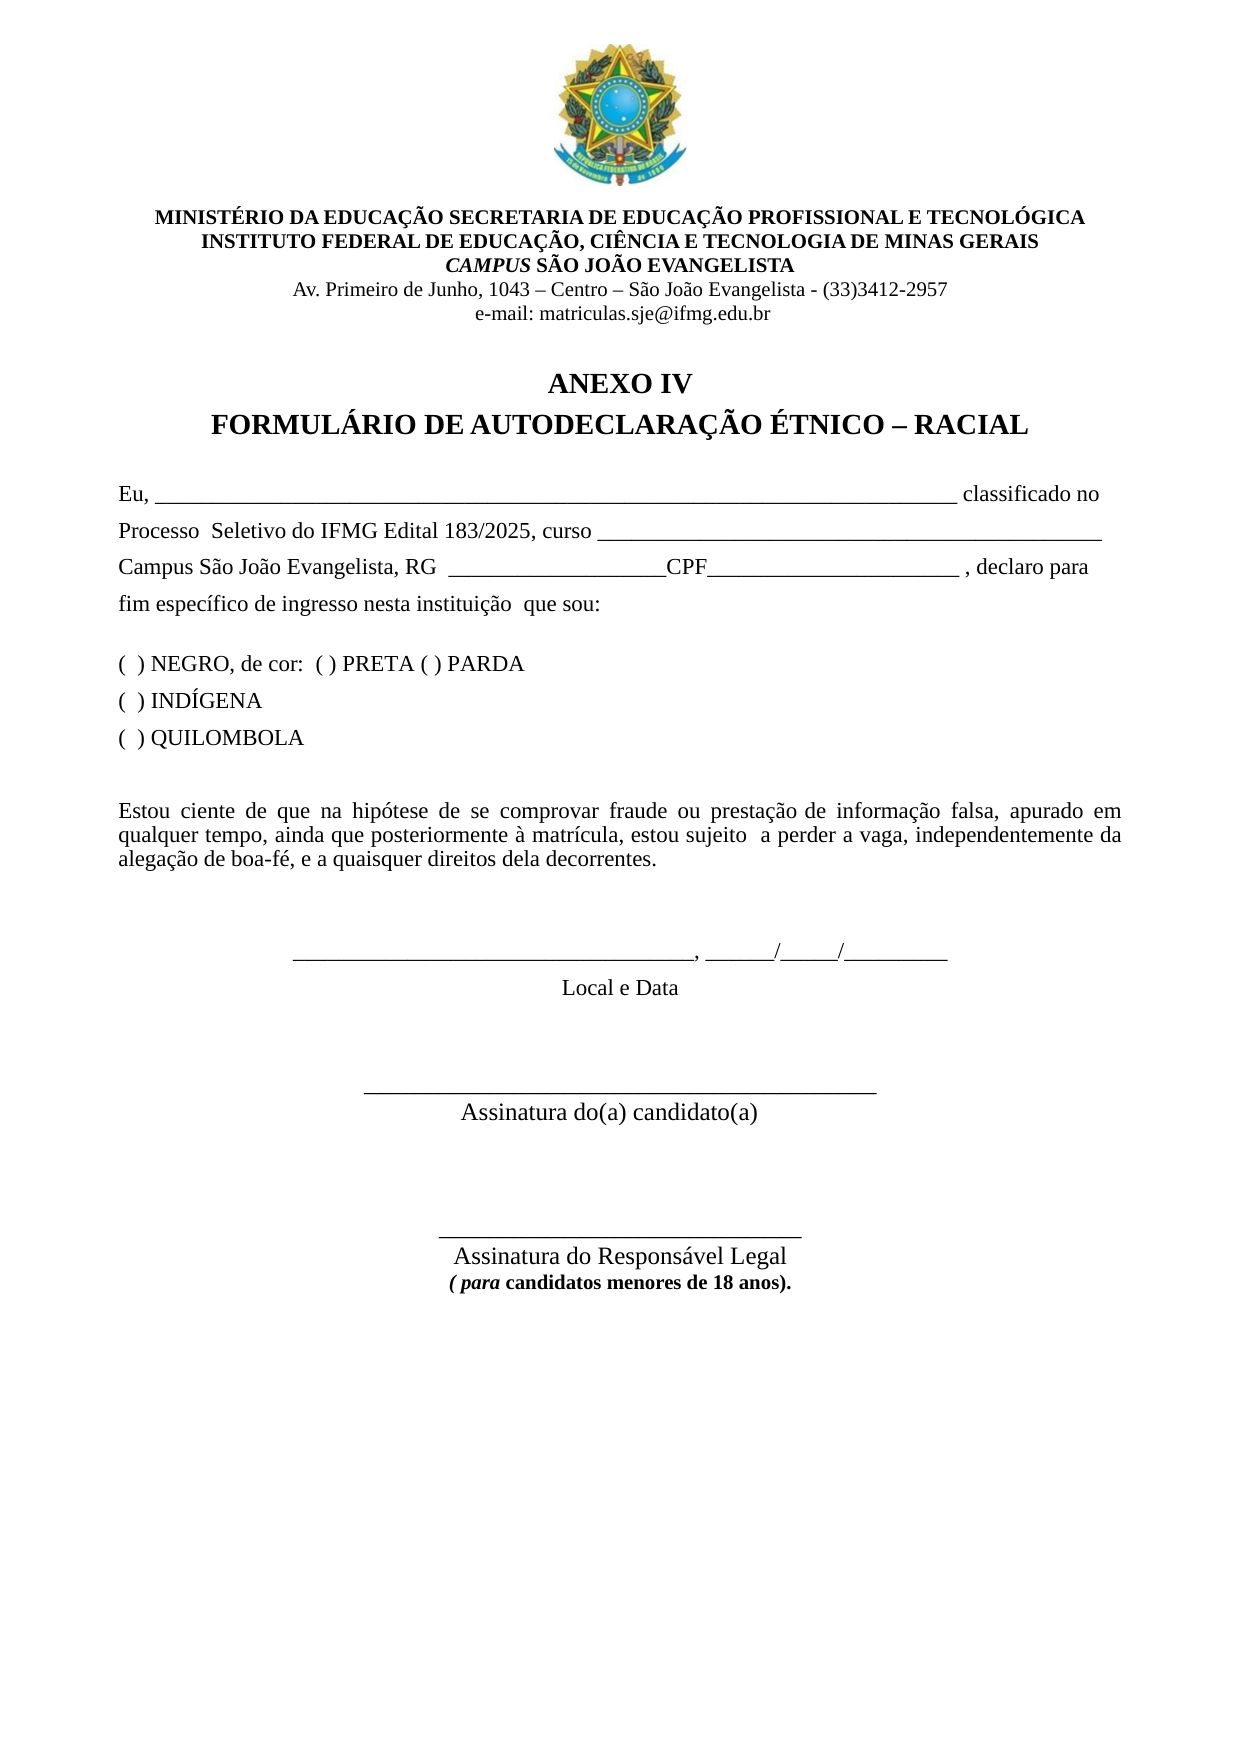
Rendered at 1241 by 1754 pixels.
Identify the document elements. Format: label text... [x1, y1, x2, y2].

text _____________________________ [118, 1212, 1122, 1241]
text MINISTÉRIO DA EDUCAÇÃO SECRETARIA DE EDUCAÇÃO PROFISSIONAL E TECNOLÓGICA [118, 204, 1122, 229]
text ___________________________________, ______/_____/_________ [118, 940, 1122, 964]
text fim específico de ingresso nesta instituição que sou: [118, 592, 1122, 616]
text Av. Primeiro de Junho, 1043 – Centro – São João Evangelista - (33)3412-2957 [118, 277, 1122, 301]
text e-mail: matriculas.sje@ifmg.edu.br [118, 301, 1122, 325]
text Processo Seletivo do IFMG Edital 183/2025, curso ____________________________________________ [118, 519, 1122, 543]
text Assinatura do Responsável Legal [118, 1241, 1122, 1269]
text FORMULÁRIO DE AUTODECLARAÇÃO ÉTNICO – RACIAL [118, 407, 1122, 441]
picture [553, 44, 687, 186]
text ( ) QUILOMBOLA [118, 726, 1122, 750]
text Local e Data [118, 976, 1122, 1000]
text _________________________________________ [118, 1068, 1122, 1097]
text ( para candidatos menores de 18 anos). [118, 1269, 1122, 1294]
text INSTITUTO FEDERAL DE EDUCAÇÃO, CIÊNCIA E TECNOLOGIA DE MINAS GERAIS [118, 229, 1122, 253]
text ANEXO IV [118, 366, 1122, 400]
text Eu, ______________________________________________________________________ classificado no [118, 482, 1122, 506]
text ( ) INDÍGENA [118, 689, 1122, 713]
text Campus São João Evangelista, RG ___________________CPF______________________ , declaro para [118, 556, 1122, 580]
text Estou ciente de que na hipótese de se comprovar fraude ou prestação de informação falsa, apurado em qualquer tempo, ainda que posteriormente à matrícula, estou sujeito a perder a vaga, independentemente da alegação de boa-fé, e a quaisquer direitos dela decorrentes. [118, 799, 1122, 872]
text ( ) NEGRO, de cor: ( ) PRETA ( ) PARDA [118, 652, 1122, 676]
text CAMPUS SÃO JOÃO EVANGELISTA [118, 253, 1122, 277]
text Assinatura do(a) candidato(a) [118, 1097, 1122, 1126]
